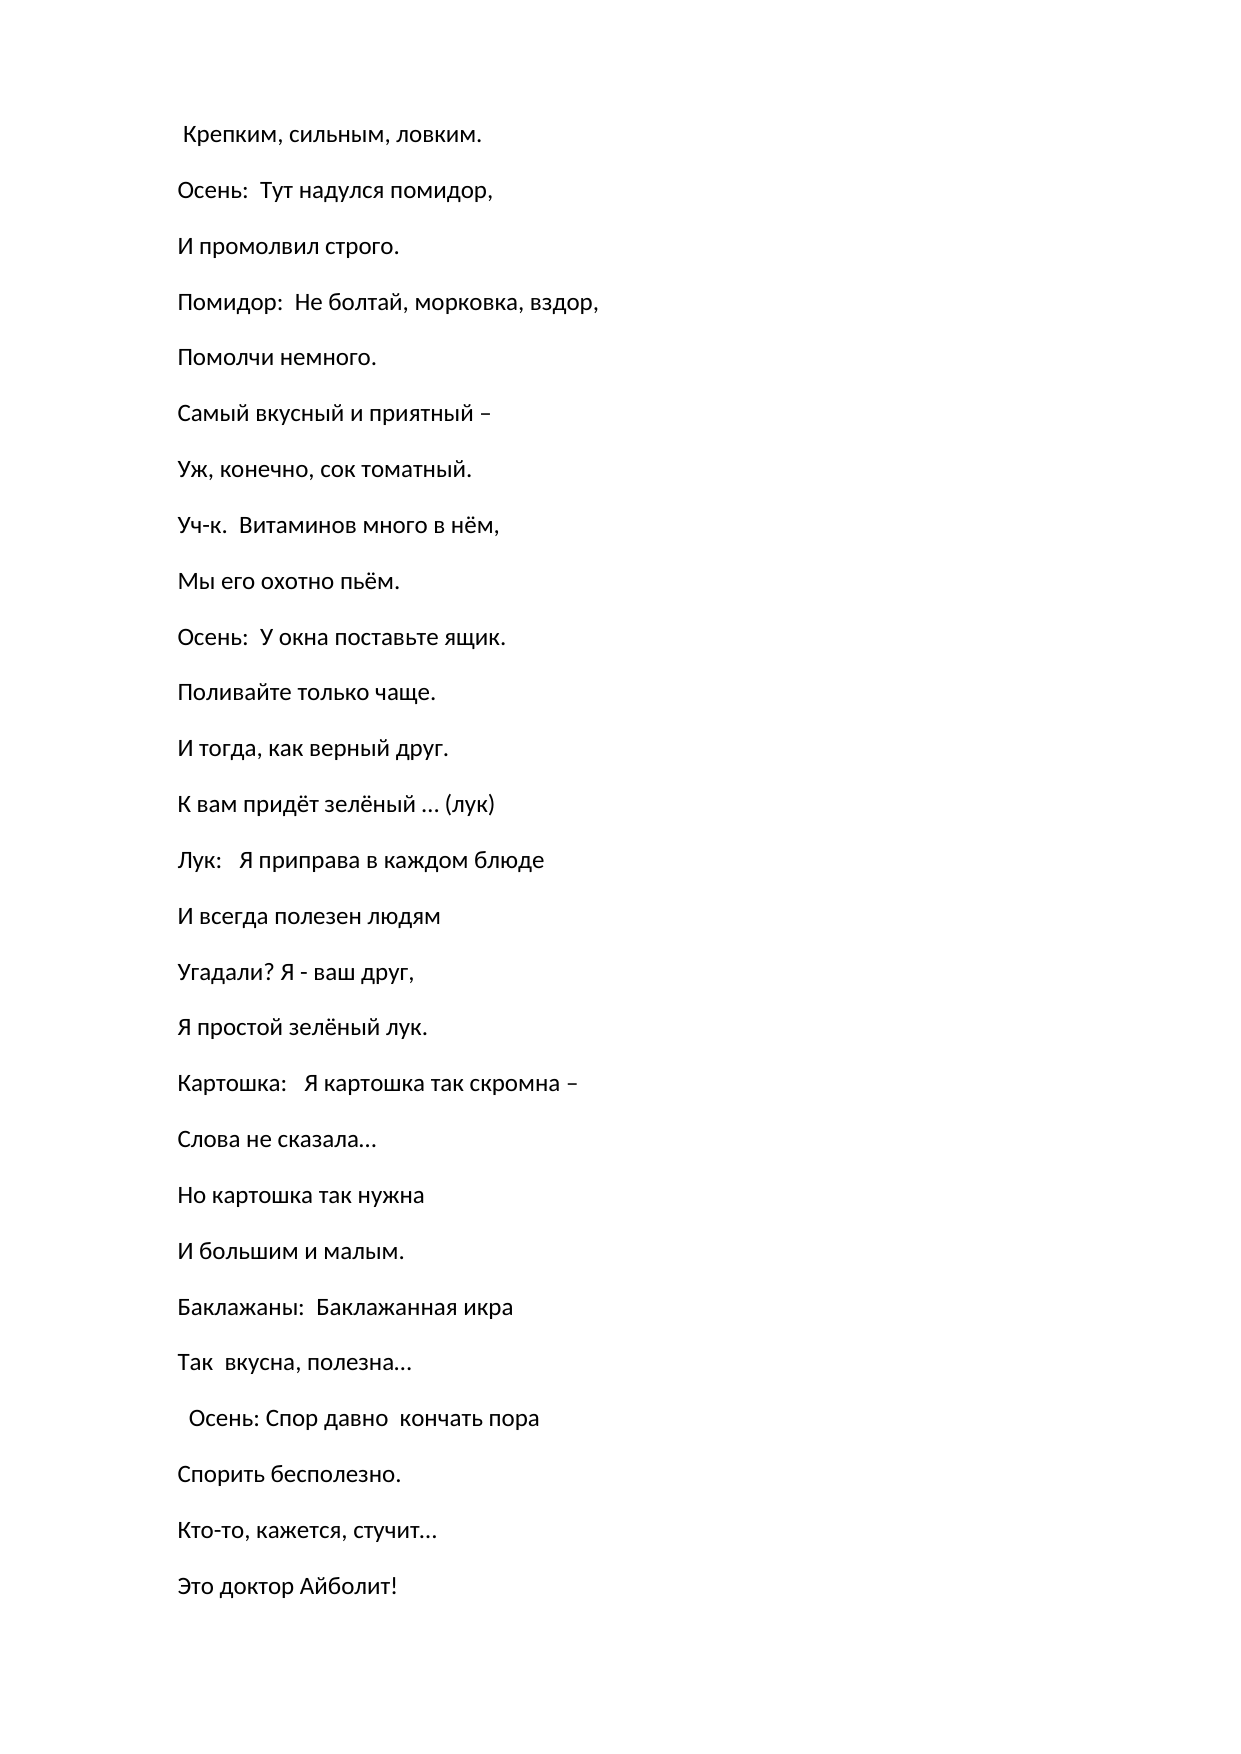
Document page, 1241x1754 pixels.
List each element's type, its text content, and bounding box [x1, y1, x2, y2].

text И большим и малым. [177, 1235, 1152, 1265]
text Крепким, сильным, ловким. [177, 118, 1152, 149]
text Осень: Спор давно кончать пора [177, 1402, 1152, 1433]
text И промолвил строго. [177, 230, 1152, 260]
text Слова не сказала… [177, 1123, 1152, 1154]
text Уч-к. Витаминов много в нём, [177, 509, 1152, 539]
text Самый вкусный и приятный – [177, 397, 1152, 428]
text Поливайте только чаще. [177, 676, 1152, 707]
text Но картошка так нужна [177, 1179, 1152, 1209]
text Осень: Тут надулся помидор, [177, 174, 1152, 204]
text Осень: У окна поставьте ящик. [177, 621, 1152, 651]
text Я простой зелёный лук. [177, 1011, 1152, 1042]
text Картошка: Я картошка так скромна – [177, 1067, 1152, 1098]
text Мы его охотно пьём. [177, 565, 1152, 595]
text Лук: Я приправа в каждом блюде [177, 844, 1152, 874]
text Это доктор Айболит! [177, 1570, 1152, 1600]
text Так вкусна, полезна… [177, 1346, 1152, 1377]
text Кто-то, кажется, стучит… [177, 1514, 1152, 1544]
text Баклажаны: Баклажанная икра [177, 1291, 1152, 1321]
text Помолчи немного. [177, 341, 1152, 372]
text Угадали? Я - ваш друг, [177, 956, 1152, 986]
text И тогда, как верный друг. [177, 732, 1152, 763]
text Уж, конечно, сок томатный. [177, 453, 1152, 484]
text И всегда полезен людям [177, 900, 1152, 930]
text К вам придёт зелёный … (лук) [177, 788, 1152, 819]
text Помидор: Не болтай, морковка, вздор, [177, 286, 1152, 316]
text Спорить бесполезно. [177, 1458, 1152, 1489]
